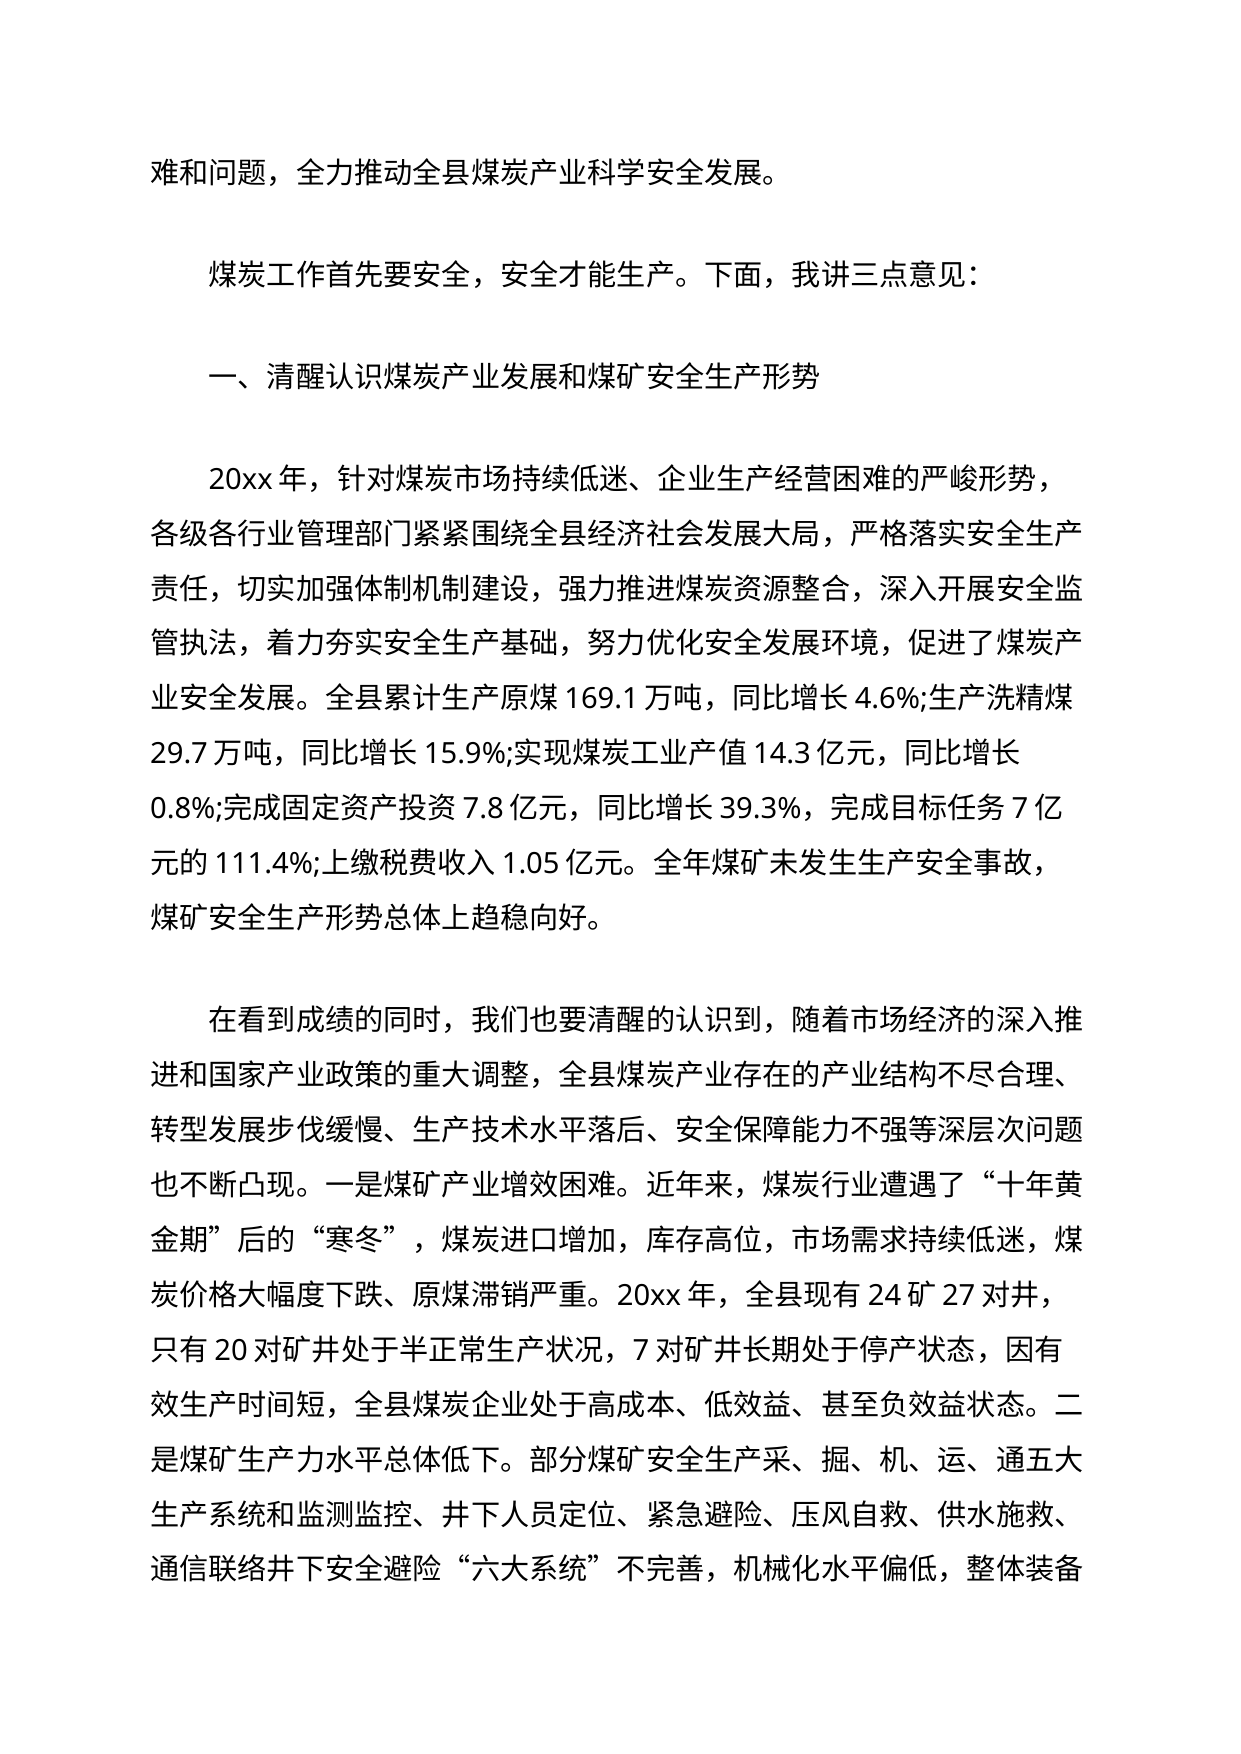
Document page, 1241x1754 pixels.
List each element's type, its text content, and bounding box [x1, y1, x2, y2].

text 20xx年，针对煤炭市场持续低迷、企业生产经营困难的严峻形势，各级各行业管理部门紧紧围绕全县经济社会发展大局，严格落实安全生产责任，切实加强体制机制建设，强力推进煤炭资源整合，深入开展安全监管执法，着力夯实安全生产基础，努力优化安全发展环境，促进了煤炭产业安全发展。全县累计生产原煤169.1万吨，同比增长4.6%;生产洗精煤29.7万吨，同比增长15.9%;实现煤炭工业产值14.3亿元，同比增长0.8%;完成固定资产投资7.8亿元，同比增长39.3%，完成目标任务7亿元的111.4%;上缴税费收入1.05亿元。全年煤矿未发生生产安全事故，煤矿安全生产形势总体上趋稳向好。 [150, 455, 1090, 937]
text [150, 997, 1090, 1588]
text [150, 150, 1090, 192]
text 煤炭工作首先要安全，安全才能生产。下面，我讲三点意见： [150, 252, 1090, 294]
text 一、清醒认识煤炭产业发展和煤矿安全生产形势 [150, 353, 1090, 396]
